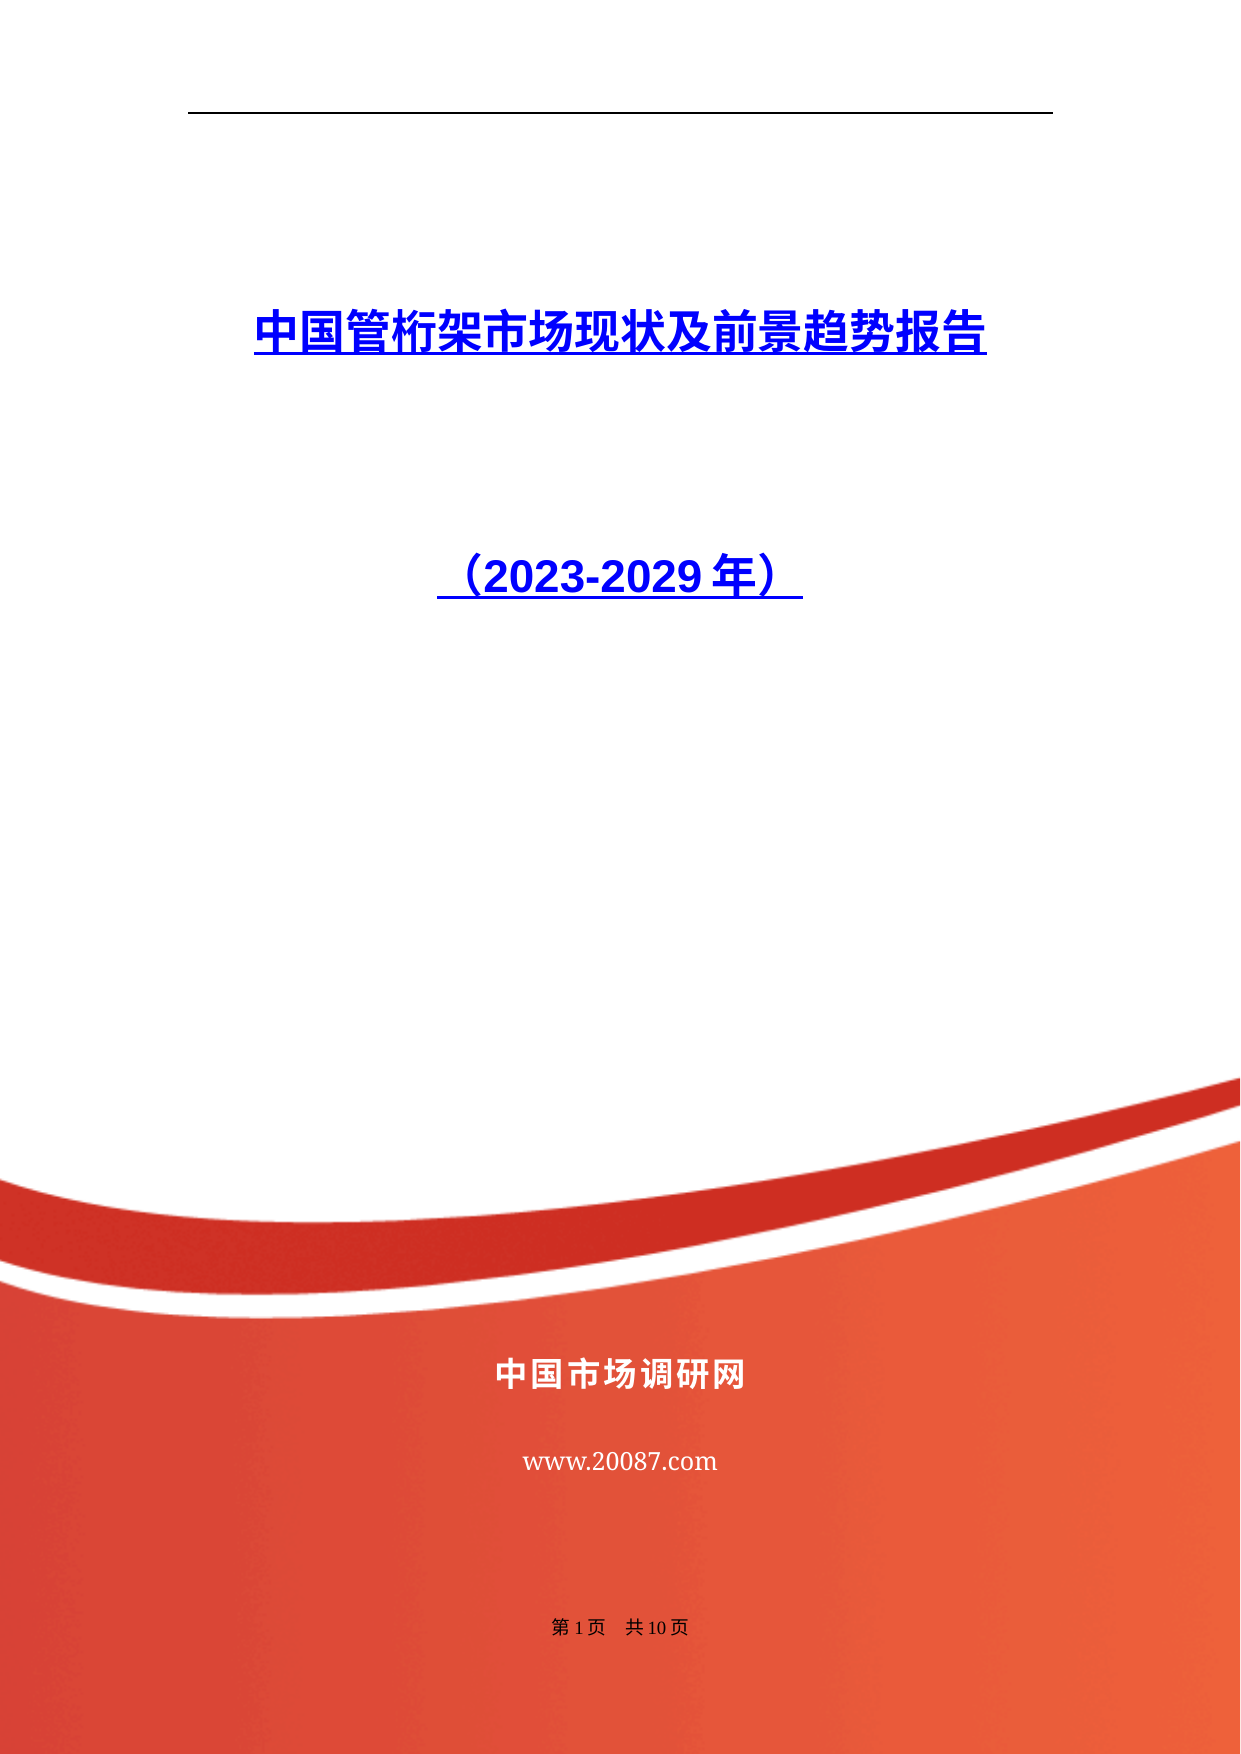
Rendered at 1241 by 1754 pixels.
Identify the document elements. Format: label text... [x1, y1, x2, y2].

text www.20087.com [187, 1428, 1053, 1493]
subtitle 中国市场调研网 [187, 1339, 1053, 1404]
picture [0, 1006, 1241, 1754]
table_header 中国管桁架市场现状及前景趋势报告（2023-2029年） [188, 207, 1053, 773]
